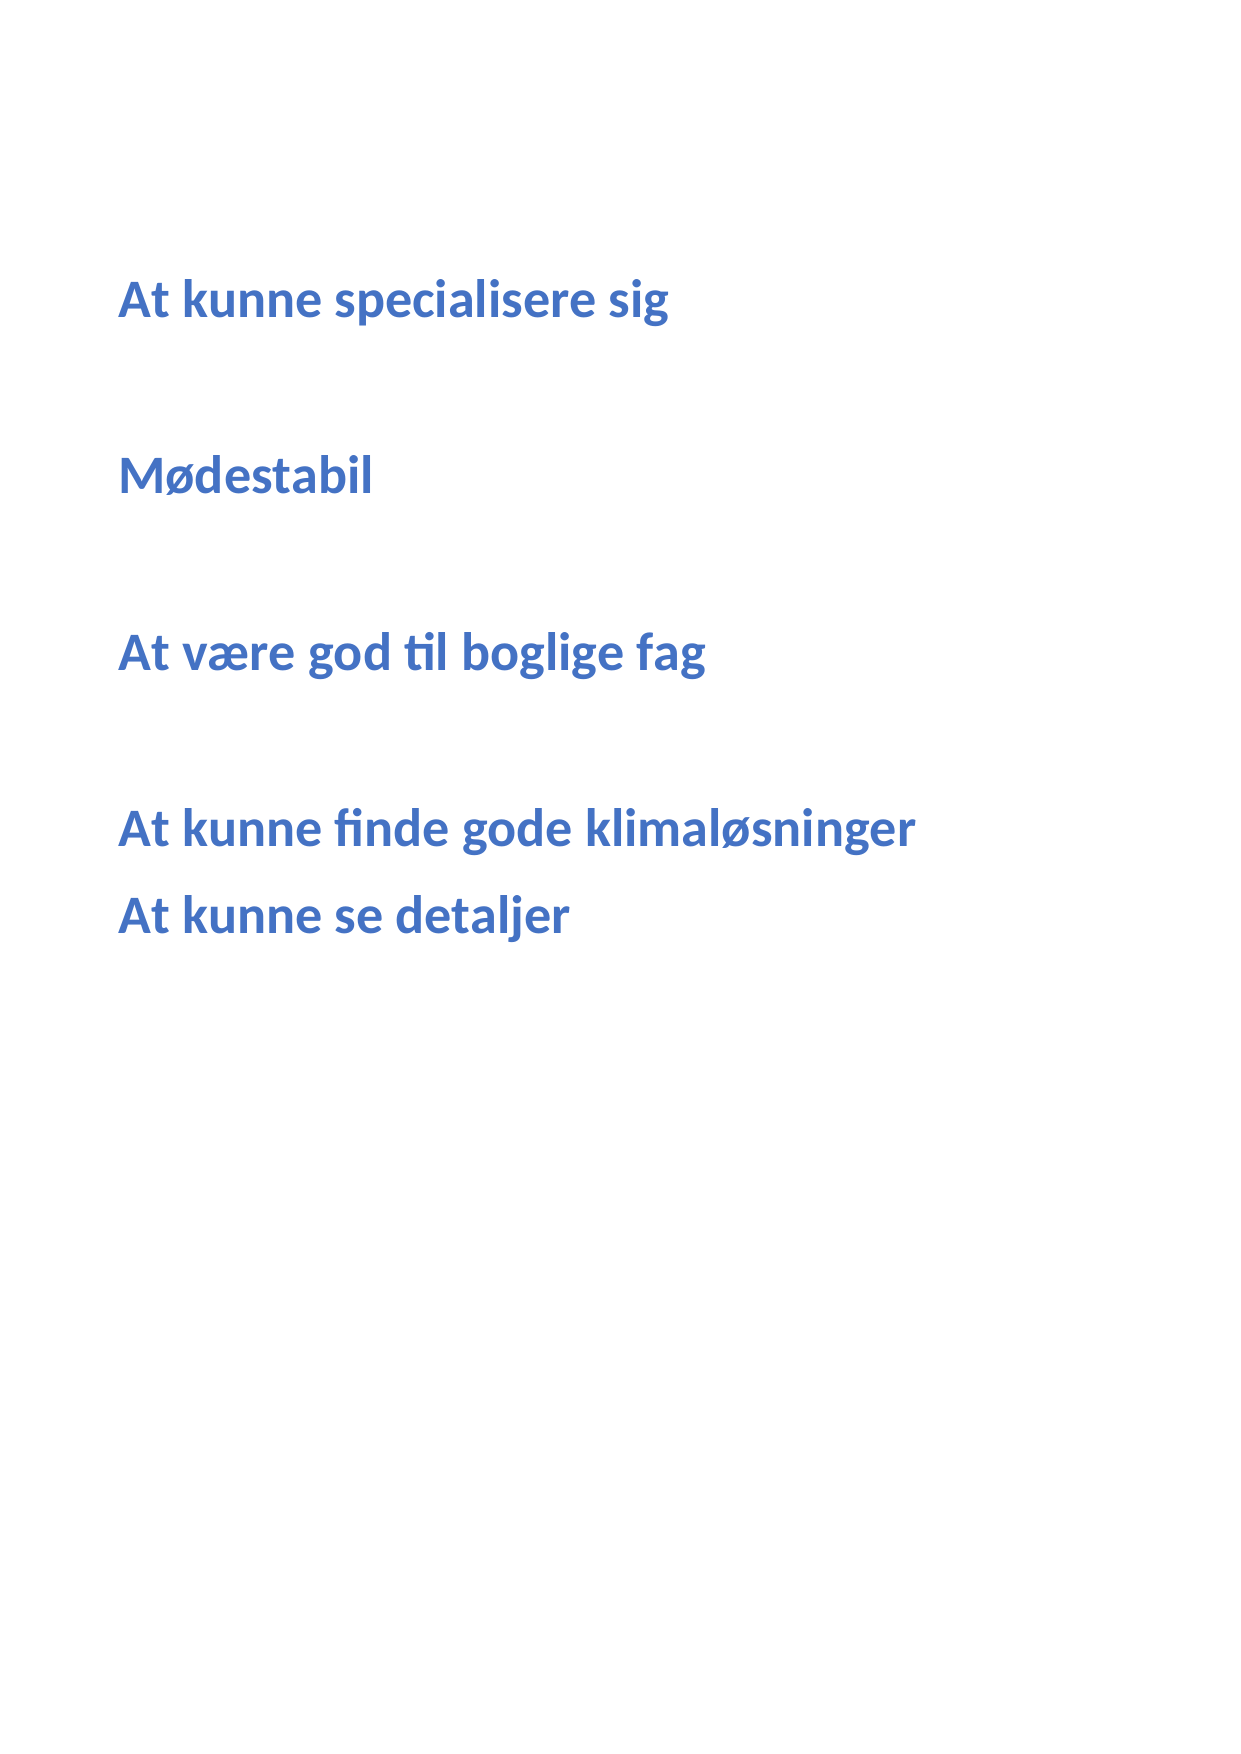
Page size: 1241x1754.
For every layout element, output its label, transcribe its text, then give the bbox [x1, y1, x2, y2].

text At kunne specialisere sig [118, 265, 1122, 331]
text At kunne finde gode klimaløsninger [118, 793, 1122, 859]
text At kunne se detaljer [118, 881, 1122, 947]
text Mødestabil [118, 441, 1122, 507]
text At være god til boglige fag [118, 617, 1122, 683]
